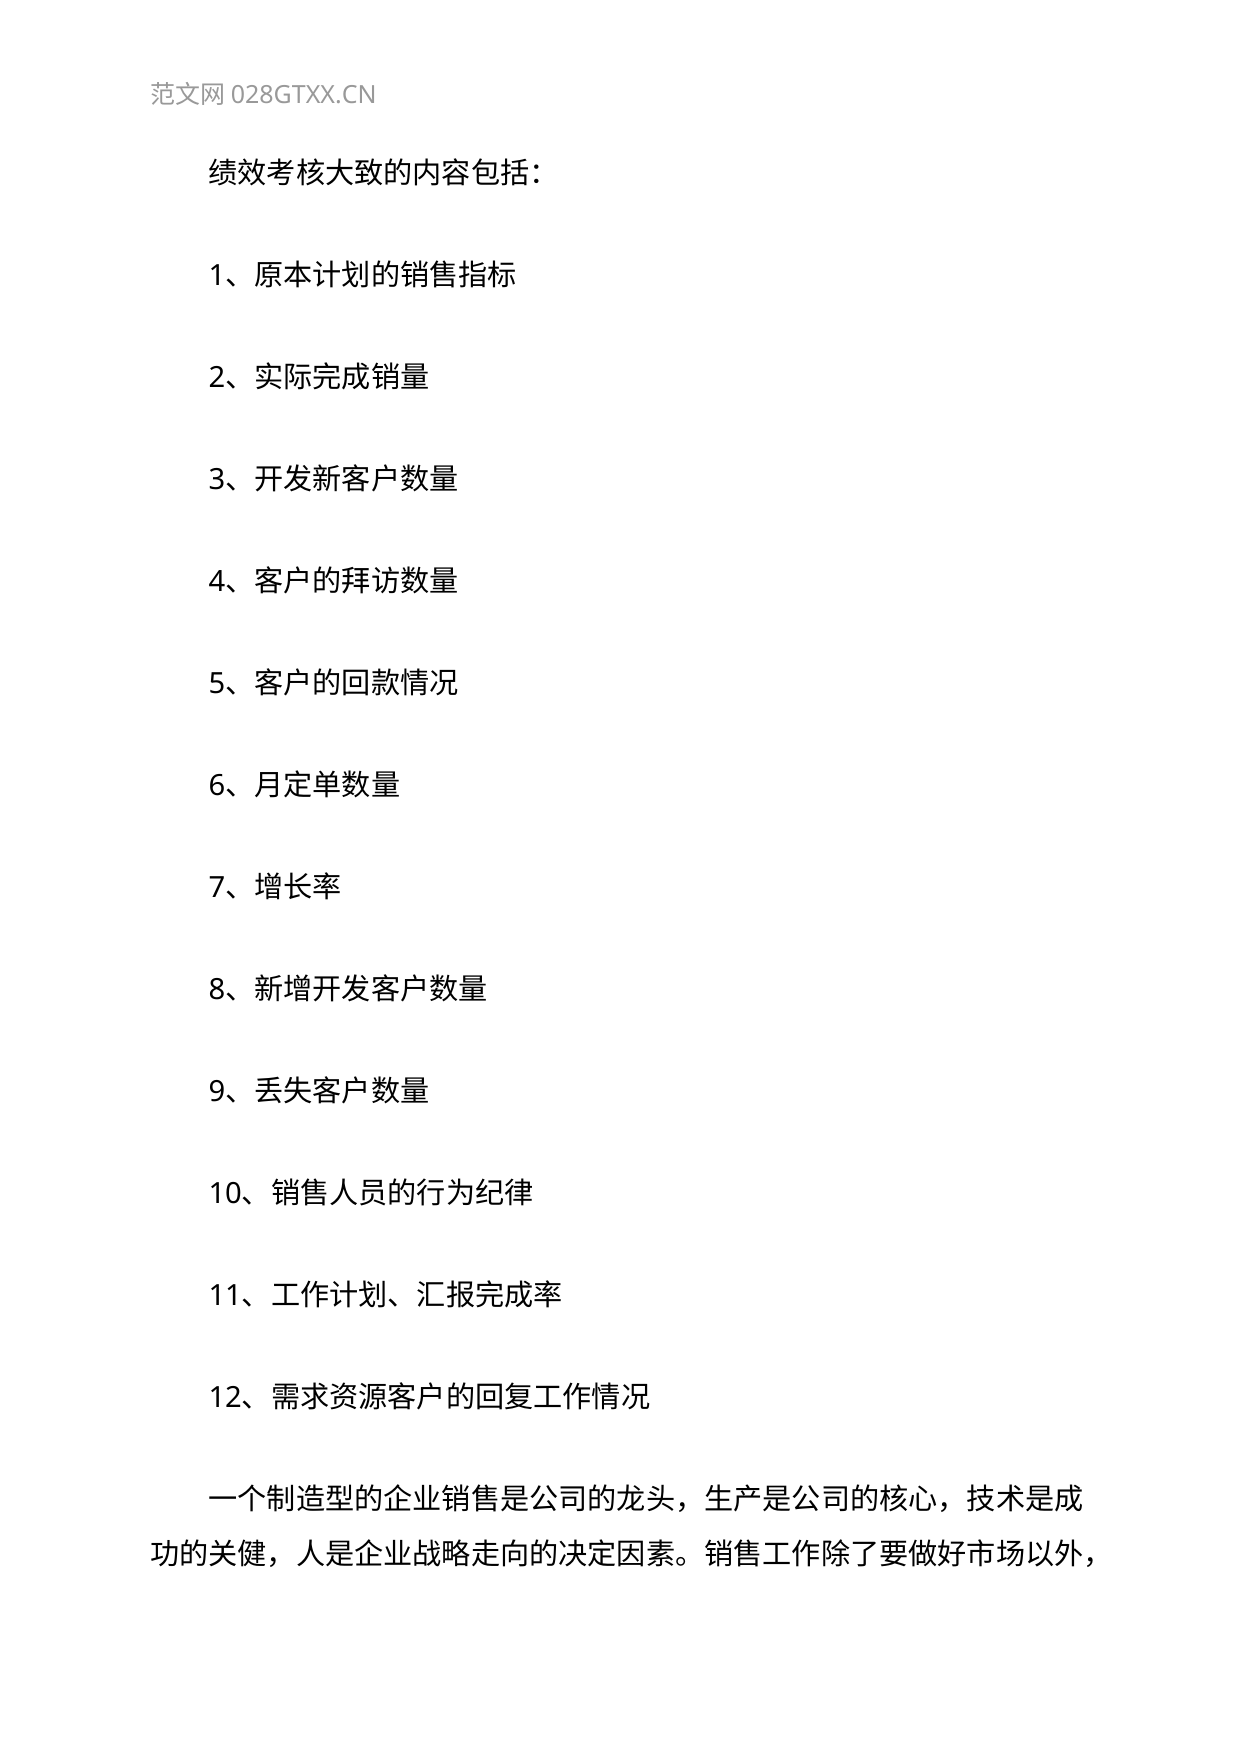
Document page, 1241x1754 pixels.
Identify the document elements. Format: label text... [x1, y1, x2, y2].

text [150, 1476, 1090, 1573]
text 12、需求资源客户的回复工作情况 [150, 1373, 1090, 1416]
text 2、实际完成销量 [150, 354, 1090, 396]
text 1、原本计划的销售指标 [150, 252, 1090, 294]
text 绩效考核大致的内容包括： [150, 150, 1090, 192]
text 7、增长率 [150, 864, 1090, 906]
text 9、丢失客户数量 [150, 1068, 1090, 1110]
text 8、新增开发客户数量 [150, 966, 1090, 1008]
text 3、开发新客户数量 [150, 456, 1090, 498]
text 11、工作计划、汇报完成率 [150, 1272, 1090, 1314]
text 4、客户的拜访数量 [150, 558, 1090, 600]
text 6、月定单数量 [150, 762, 1090, 804]
text 10、销售人员的行为纪律 [150, 1169, 1090, 1212]
text 5、客户的回款情况 [150, 660, 1090, 702]
